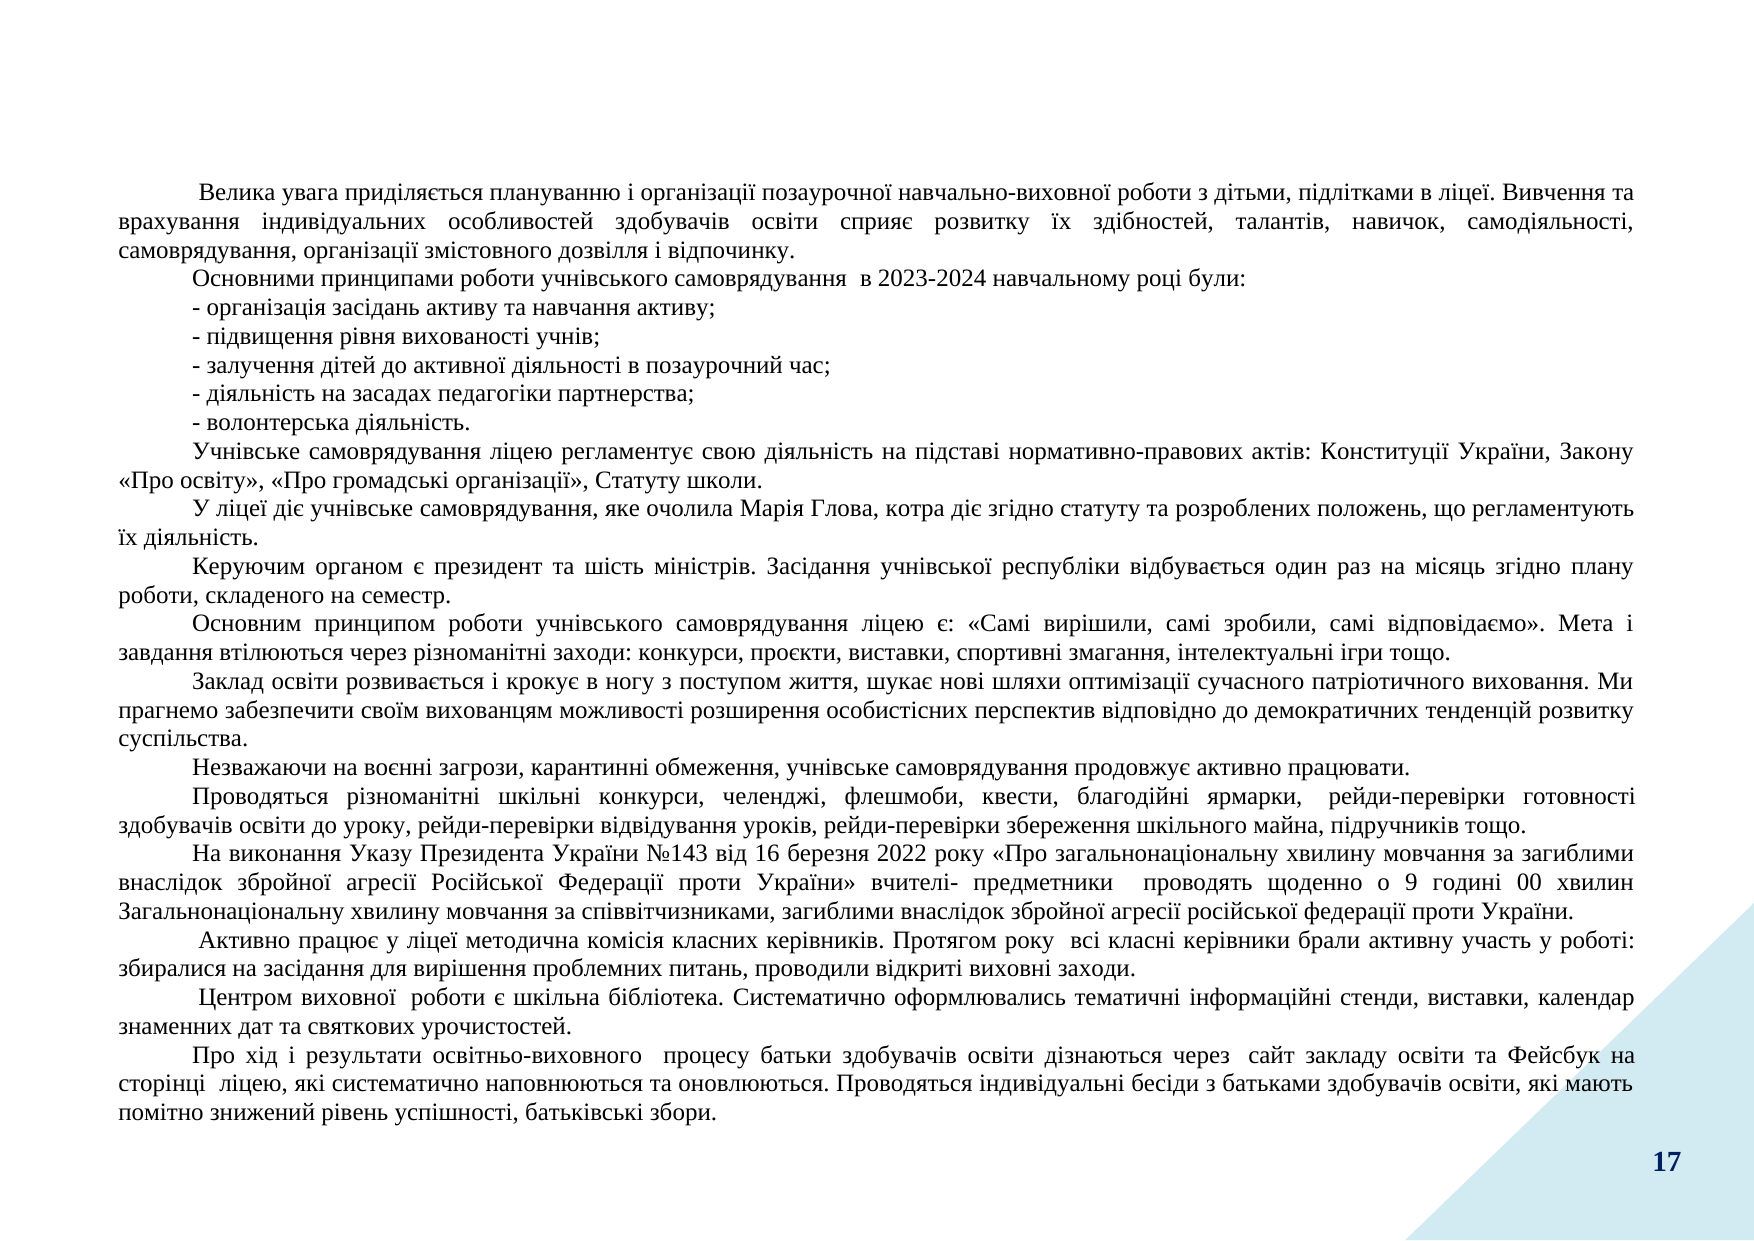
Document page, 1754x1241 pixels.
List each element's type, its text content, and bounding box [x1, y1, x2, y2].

text Учнівське самоврядування ліцею регламентує свою діяльність на підставі нормативно-правових актів: Конституції України, Закону «Про освіту», «Про громадські організації», Статуту школи. [118, 436, 1636, 493]
text - волонтерська діяльність. [118, 407, 1636, 436]
text Заклад освіти розвивається і крокує в ногу з поступом життя, шукає нові шляхи оптимізації сучасного патріотичного виховання. Ми прагнемо забезпечити своїм вихованцям можливості розширення особистісних перспектив відповідно до демократичних тенденцій розвитку суспільства. [118, 666, 1636, 752]
text Велика увага приділяється плануванню і організації позаурочної навчально-виховної роботи з дітьми, підлітками в ліцеї. Вивчення та врахування індивідуальних особливостей здобувачів освіти сприяє розвитку їх здібностей, талантів, навичок, самодіяльності, самоврядування, організації змістовного дозвілля і відпочинку. [118, 177, 1636, 263]
text - підвищення рівня вихованості учнів; [118, 321, 1636, 350]
text Основними принципами роботи учнівського самоврядування в 2023-2024 навчальному році були: [118, 263, 1636, 292]
text Про хід і результати освітньо-виховного процесу батьки здобувачів освіти дізнаються через сайт закладу освіти та Фейсбук на сторінці ліцею, які систематично наповнюються та оновлюються. Проводяться індивідуальні бесіди з батьками здобувачів освіти, які мають помітно знижений рівень успішності, батьківські збори. [118, 1040, 1636, 1126]
text - діяльність на засадах педагогіки партнерства; [118, 378, 1636, 407]
text У ліцеї діє учнівське самоврядування, яке очолила Марія Глова, котра діє згідно статуту та розроблених положень, що регламентують їх діяльність. [118, 493, 1636, 551]
text Основним принципом роботи учнівського самоврядування ліцею є: «Самі вирішили, самі зробили, самі відповідаємо». Мета і завдання втілюються через різноманітні заходи: конкурси, проєкти, виставки, спортивні змагання, інтелектуальні ігри тощо. [118, 608, 1636, 666]
text Проводяться різноманітні шкільні конкурси, челенджі, флешмоби, квести, благодійні ярмарки, рейди-перевірки готовності здобувачів освіти до уроку, рейди-перевірки відвідування уроків, рейди-перевірки збереження шкільного майна, підручників тощо. [118, 781, 1636, 838]
text - організація засідань активу та навчання активу; [118, 292, 1636, 321]
text Керуючим органом є президент та шість міністрів. Засідання учнівської республіки відбувається один раз на місяць згідно плану роботи, складеного на семестр. [118, 551, 1636, 608]
text - залучення дітей до активної діяльності в позаурочний час; [118, 350, 1636, 378]
text Центром виховної роботи є шкільна бібліотека. Систематично оформлювались тематичні інформаційні стенди, виставки, календар знаменних дат та святкових урочистостей. [118, 982, 1636, 1040]
text Незважаючи на воєнні загрози, карантинні обмеження, учнівське самоврядування продовжує активно працювати. [118, 752, 1636, 781]
text Активно працює у ліцеї методична комісія класних керівників. Протягом року всі класні керівники брали активну участь у роботі: збиралися на засідання для вирішення проблемних питань, проводили відкриті виховні заходи. [118, 925, 1636, 982]
text На виконання Указу Президента України №143 від 16 березня 2022 року «Про загальнонаціональну хвилину мовчання за загиблими внаслідок збройної агресії Російської Федерації проти України» вчителі- предметники проводять щоденно о 9 годині 00 хвилин Загальнонаціональну хвилину мовчання за співвітчизниками, загиблими внаслідок збройної агресії російської федерації проти України. [118, 838, 1636, 925]
